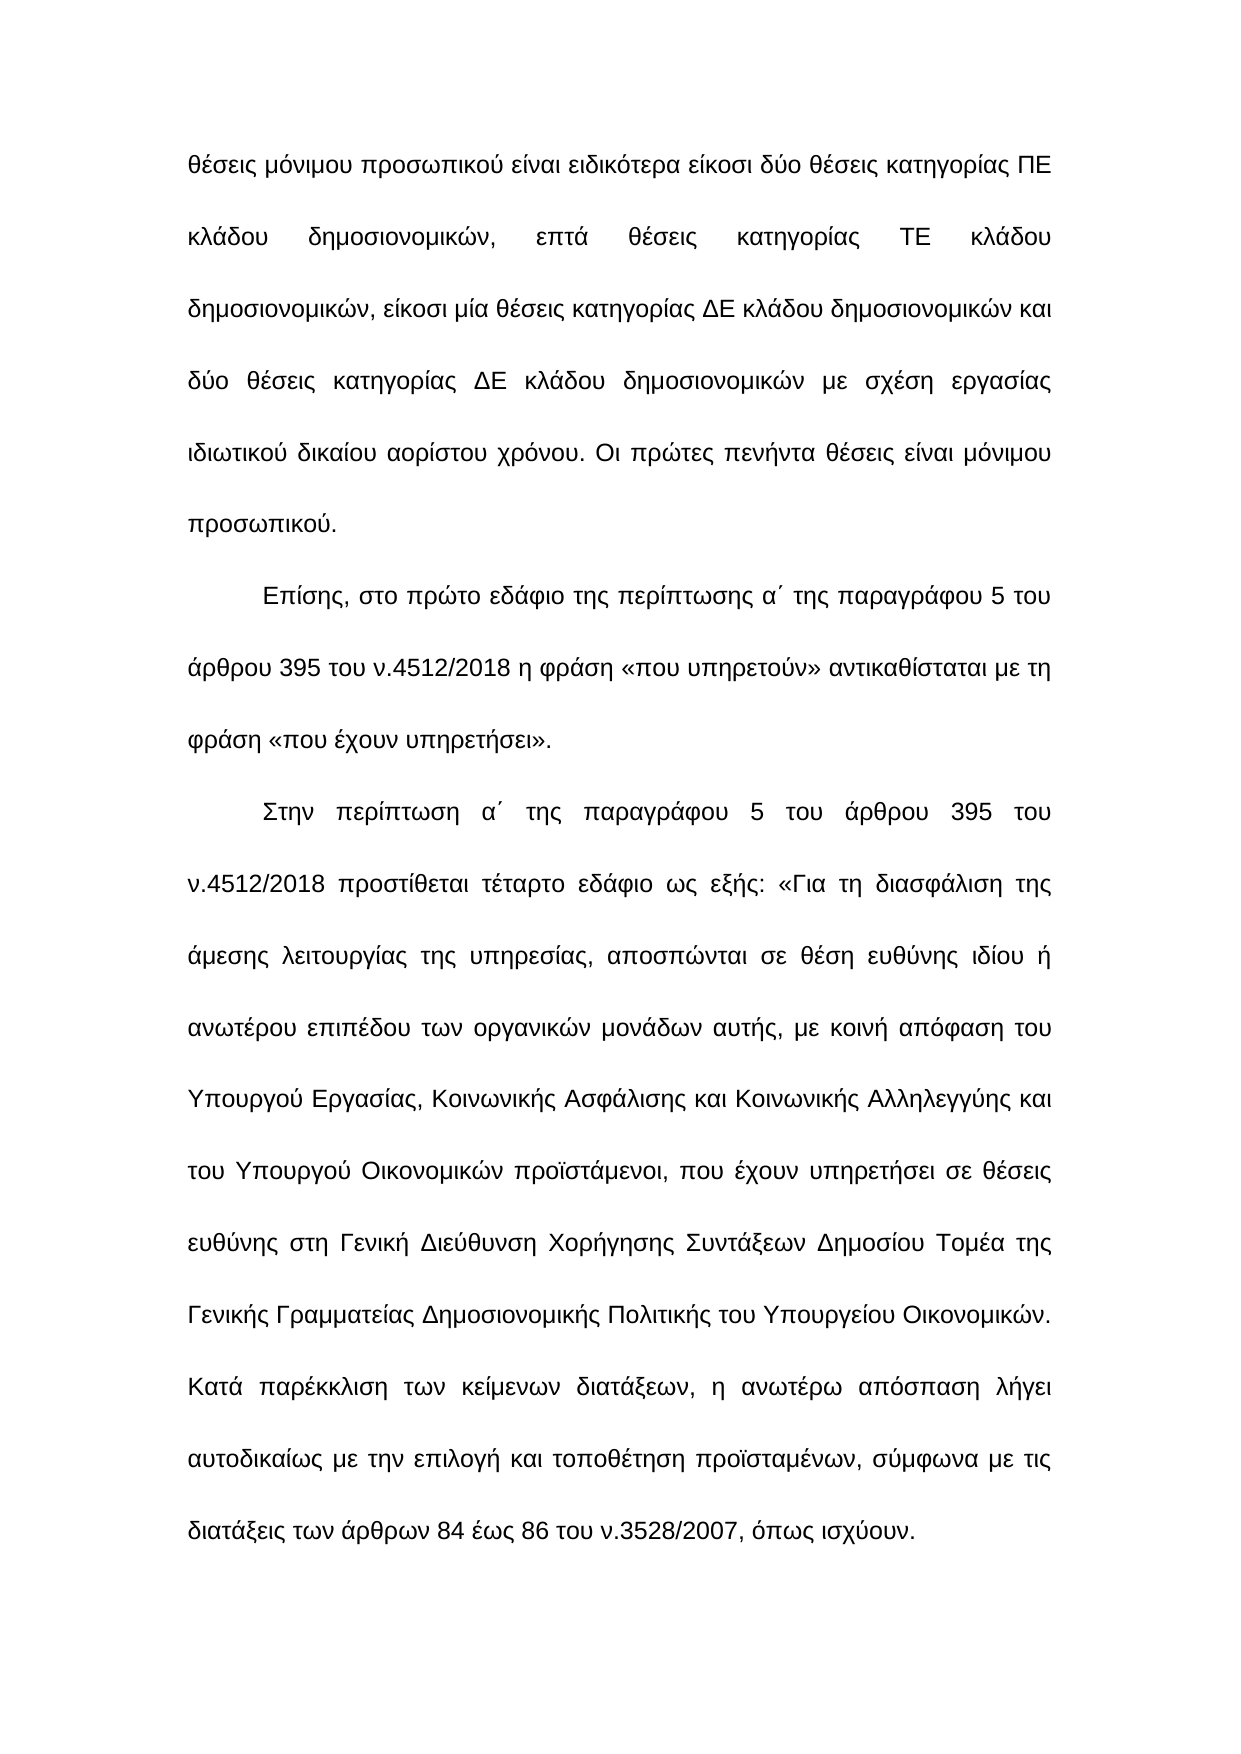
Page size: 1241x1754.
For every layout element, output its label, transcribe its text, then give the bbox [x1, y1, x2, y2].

text Στην περίπτωση α΄ της παραγράφου 5 του άρθρου 395 του ν.4512/2018 προστίθεται τέταρτο εδάφιο ως εξής: «Για τη διασφάλιση της άμεσης λειτουργίας της υπηρεσίας, αποσπώνται σε θέση ευθύνης ιδίου ή ανωτέρου επιπέδου των οργανικών μονάδων αυτής, με κοινή απόφαση του Υπουργού Εργασίας, Κοινωνικής Ασφάλισης και Κοινωνικής Αλληλεγγύης και του Υπουργού Οικονομικών προϊστάμενοι, που έχουν υπηρετήσει σε θέσεις ευθύνης στη Γενική Διεύθυνση Χορήγησης Συντάξεων Δημοσίου Τομέα της Γενικής Γραμματείας Δημοσιονομικής Πολιτικής του Υπουργείου Οικονομικών. Κατά παρέκκλιση των κείμενων διατάξεων, η ανωτέρω απόσπαση λήγει αυτοδικαίως με την επιλογή και τοποθέτηση προϊσταμένων, σύμφωνα με τις διατάξεις των άρθρων 84 έως 86 του ν.3528/2007, όπως ισχύουν. [187, 797, 1053, 1544]
text Επίσης, στο πρώτο εδάφιο της περίπτωσης α΄ της παραγράφου 5 του άρθρου 395 του ν.4512/2018 η φράση «που υπηρετούν» αντικαθίσταται με τη φράση «που έχουν υπηρετήσει». [187, 581, 1053, 754]
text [187, 150, 1053, 538]
